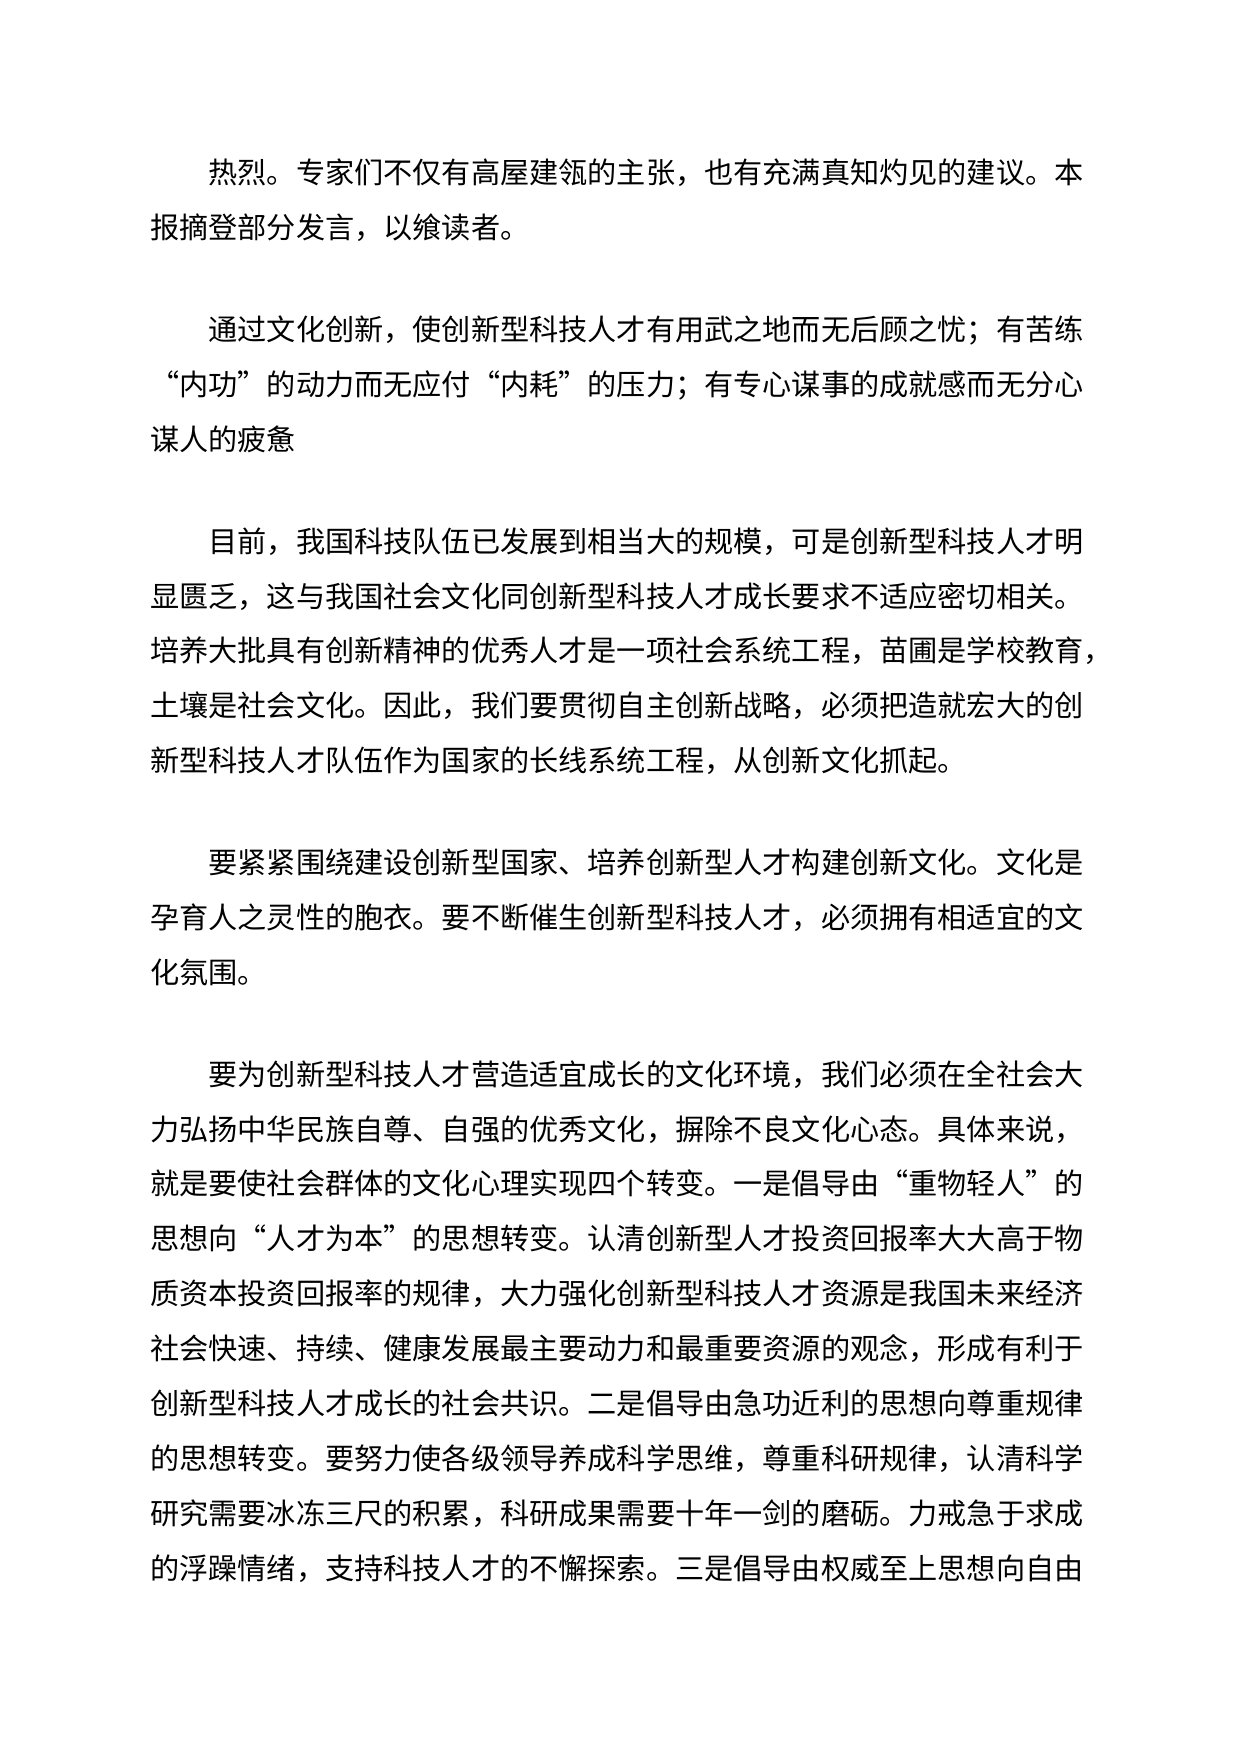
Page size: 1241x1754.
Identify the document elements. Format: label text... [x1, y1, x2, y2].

text 要紧紧围绕建设创新型国家、培养创新型人才构建创新文化。文化是孕育人之灵性的胞衣。要不断催生创新型科技人才，必须拥有相适宜的文化氛围。 [150, 839, 1090, 992]
text 目前，我国科技队伍已发展到相当大的规模，可是创新型科技人才明显匮乏，这与我国社会文化同创新型科技人才成长要求不适应密切相关。培养大批具有创新精神的优秀人才是一项社会系统工程，苗圃是学校教育，土壤是社会文化。因此，我们要贯彻自主创新战略，必须把造就宏大的创新型科技人才队伍作为国家的长线系统工程，从创新文化抓起。 [150, 518, 1090, 780]
text 热烈。专家们不仅有高屋建瓴的主张，也有充满真知灼见的建议。本报摘登部分发言，以飨读者。 [150, 150, 1090, 247]
text 通过文化创新，使创新型科技人才有用武之地而无后顾之忧；有苦练“内功”的动力而无应付“内耗”的压力；有专心谋事的成就感而无分心谋人的疲惫 [150, 307, 1090, 459]
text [150, 1051, 1090, 1587]
